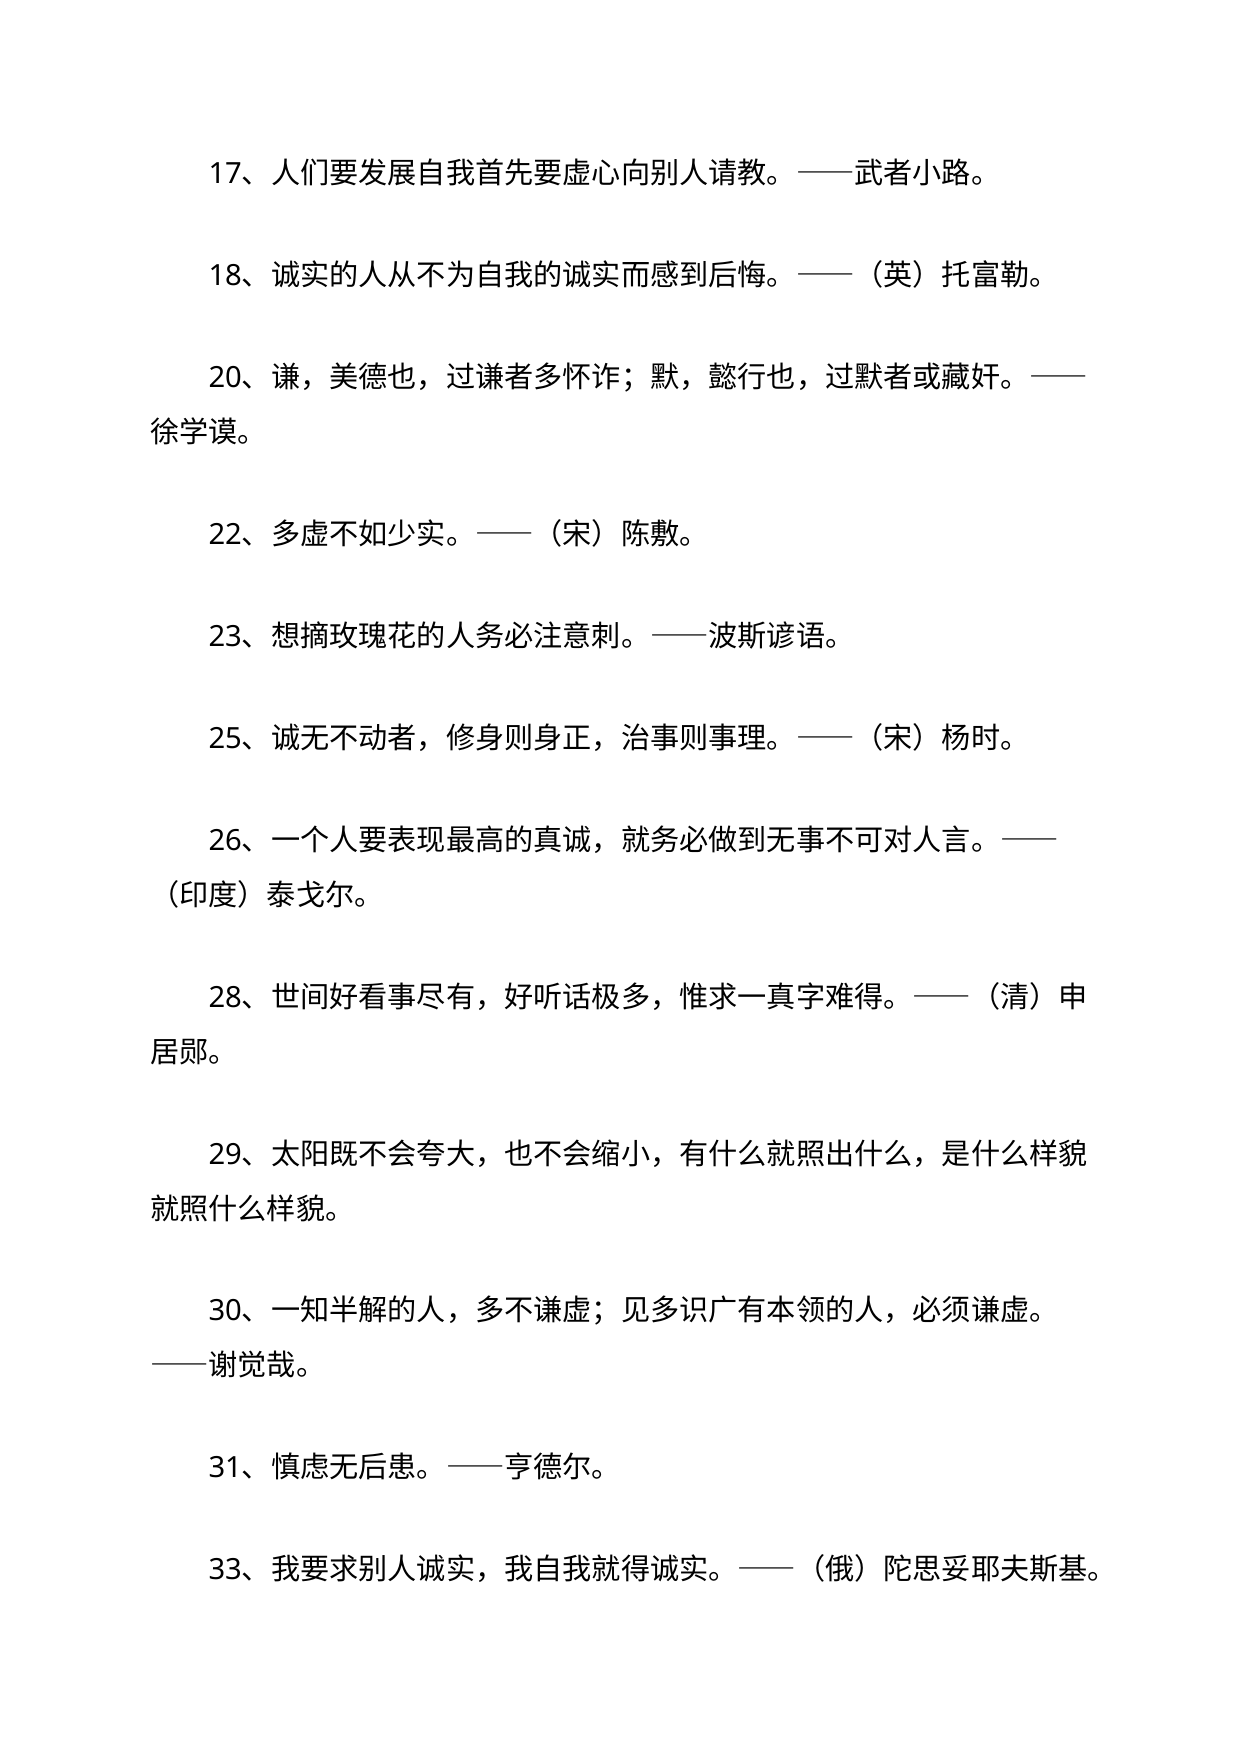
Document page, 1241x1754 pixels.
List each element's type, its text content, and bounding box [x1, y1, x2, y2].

text 30、一知半解的人，多不谦虚；见多识广有本领的人，必须谦虚。——谢觉哉。 [150, 1287, 1090, 1384]
text 28、世间好看事尽有，好听话极多，惟求一真字难得。——（清）申居郧。 [150, 973, 1090, 1071]
text 17、人们要发展自我首先要虚心向别人请教。——武者小路。 [150, 150, 1090, 192]
text 22、多虚不如少实。——（宋）陈敷。 [150, 511, 1090, 553]
text 29、太阳既不会夸大，也不会缩小，有什么就照出什么，是什么样貌就照什么样貌。 [150, 1130, 1090, 1227]
text 33、我要求别人诚实，我自我就得诚实。——（俄）陀思妥耶夫斯基。 [150, 1546, 1090, 1588]
text 26、一个人要表现最高的真诚，就务必做到无事不可对人言。——（印度）泰戈尔。 [150, 817, 1090, 914]
text 31、慎虑无后患。——亨德尔。 [150, 1444, 1090, 1486]
text 20、谦，美德也，过谦者多怀诈；默，懿行也，过默者或藏奸。——徐学谟。 [150, 354, 1090, 451]
text 25、诚无不动者，修身则身正，治事则事理。——（宋）杨时。 [150, 715, 1090, 757]
text 18、诚实的人从不为自我的诚实而感到后悔。——（英）托富勒。 [150, 252, 1090, 294]
text 23、想摘玫瑰花的人务必注意刺。——波斯谚语。 [150, 613, 1090, 655]
